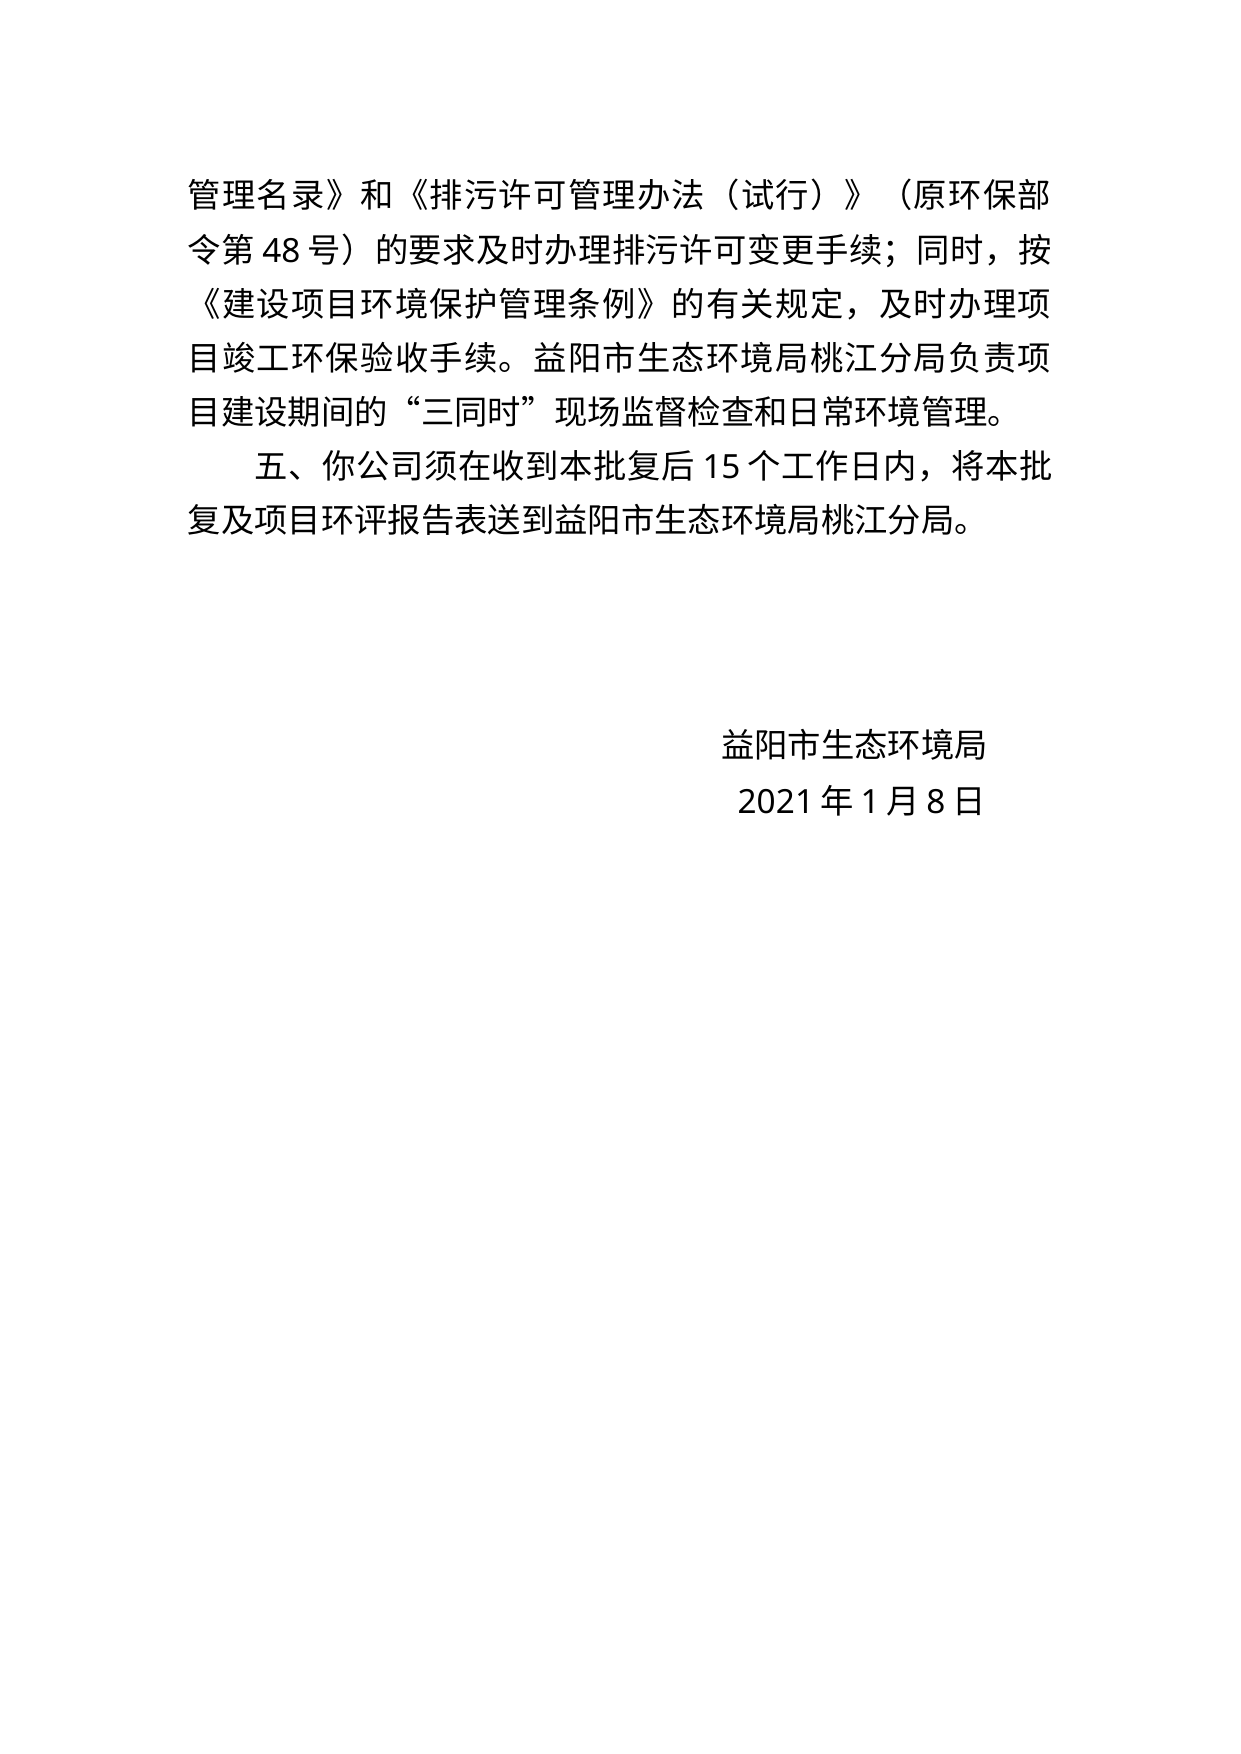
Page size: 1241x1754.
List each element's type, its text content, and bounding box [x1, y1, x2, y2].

text 2021年1月8日 [187, 769, 1053, 825]
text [187, 164, 1053, 435]
text 五、你公司须在收到本批复后15个工作日内，将本批复及项目环评报告表送到益阳市生态环境局桃江分局。 [187, 435, 1053, 544]
text 益阳市生态环境局 [187, 712, 1053, 769]
